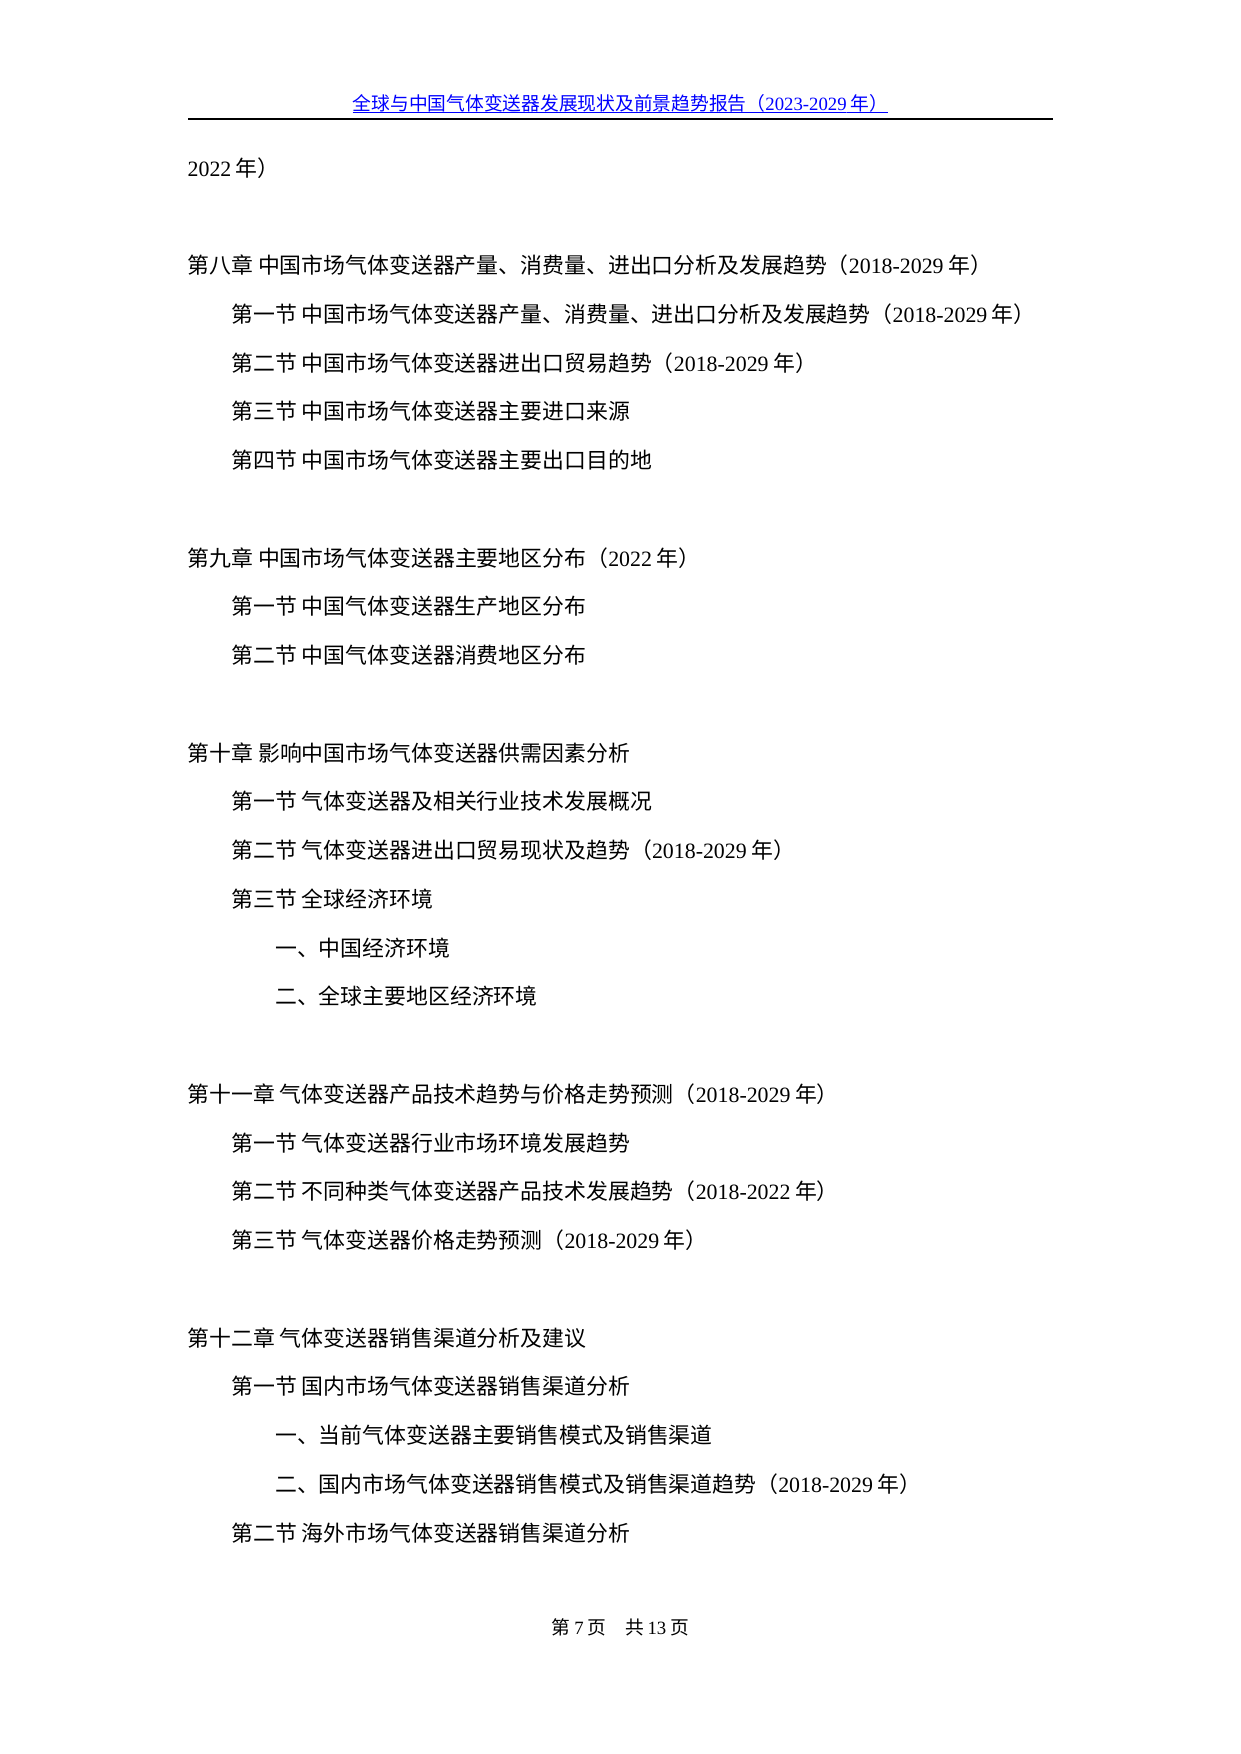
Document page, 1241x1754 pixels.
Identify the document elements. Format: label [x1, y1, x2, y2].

text [187, 150, 1053, 1548]
